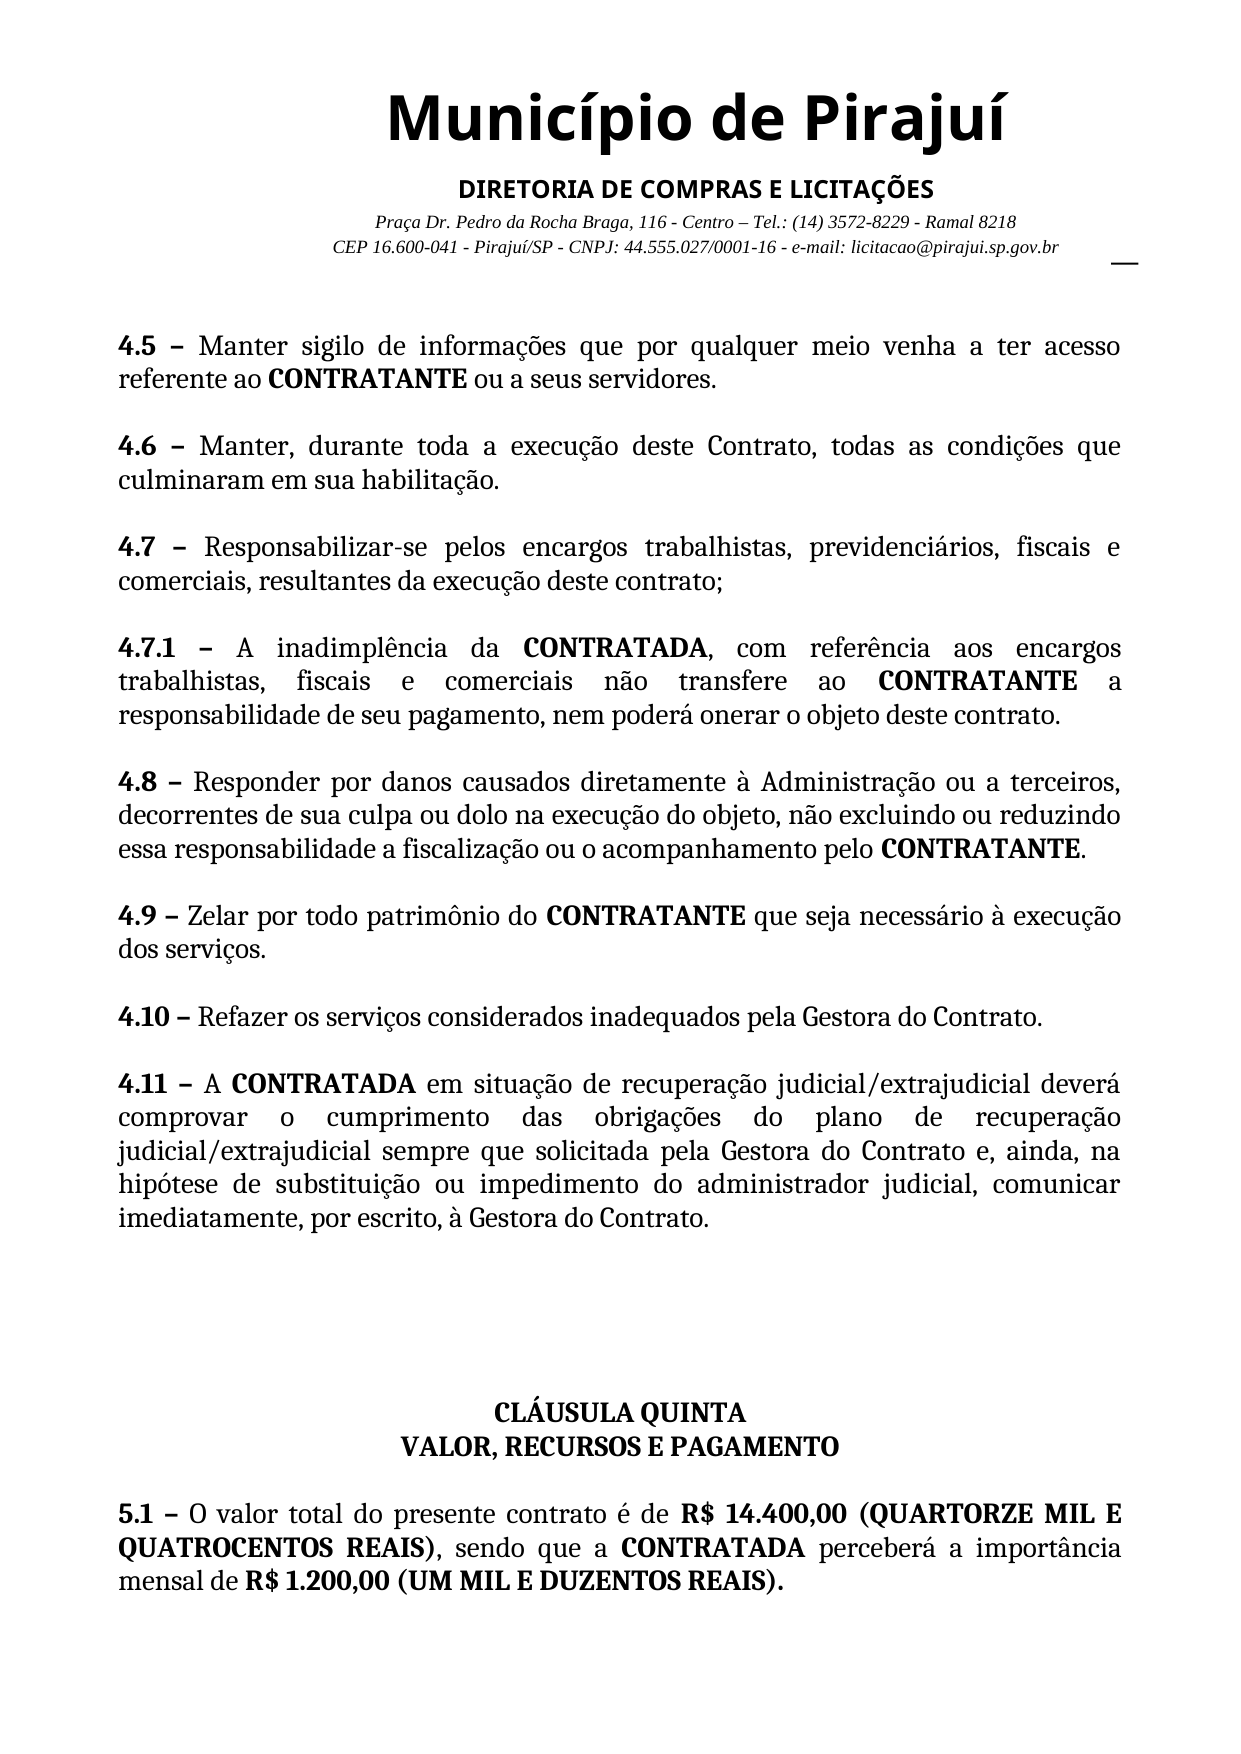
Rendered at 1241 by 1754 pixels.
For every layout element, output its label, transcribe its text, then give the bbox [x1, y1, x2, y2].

text VALOR, RECURSOS E PAGAMENTO [118, 1430, 1122, 1464]
text 5.1 – O valor total do presente contrato é de R$ 14.400,00 (QUARTORZE MIL E QUATROCENTOS REAIS), sendo que a CONTRATADA perceberá a importância mensal de R$ 1.200,00 (UM MIL E DUZENTOS REAIS). [118, 1497, 1122, 1598]
text 4.5 – Manter sigilo de informações que por qualquer meio venha a ter acesso referente ao CONTRATANTE ou a seus servidores. [118, 329, 1122, 396]
text 4.7 – Responsabilizar-se pelos encargos trabalhistas, previdenciários, fiscais e comerciais, resultantes da execução deste contrato; [118, 530, 1122, 597]
text 4.7.1 – A inadimplência da CONTRATADA, com referência aos encargos trabalhistas, fiscais e comerciais não transfere ao CONTRATANTE a responsabilidade de seu pagamento, nem poderá onerar o objeto deste contrato. [118, 631, 1122, 731]
text 4.8 – Responder por danos causados diretamente à Administração ou a terceiros, decorrentes de sua culpa ou dolo na execução do objeto, não excluindo ou reduzindo essa responsabilidade a fiscalização ou o acompanhamento pelo CONTRATANTE. [118, 765, 1122, 866]
text 4.6 – Manter, durante toda a execução deste Contrato, todas as condições que culminaram em sua habilitação. [118, 429, 1122, 497]
text 4.11 – A CONTRATADA em situação de recuperação judicial/extrajudicial deverá comprovar o cumprimento das obrigações do plano de recuperação judicial/extrajudicial sempre que solicitada pela Gestora do Contrato e, ainda, na hipótese de substituição ou impedimento do administrador judicial, comunicar imediatamente, por escrito, à Gestora do Contrato. [118, 1067, 1122, 1234]
text 4.10 – Refazer os serviços considerados inadequados pela Gestora do Contrato. [118, 1000, 1122, 1033]
text CLÁUSULA QUINTA [118, 1397, 1122, 1430]
text 4.9 – Zelar por todo patrimônio do CONTRATANTE que seja necessário à execução dos serviços. [118, 899, 1122, 966]
